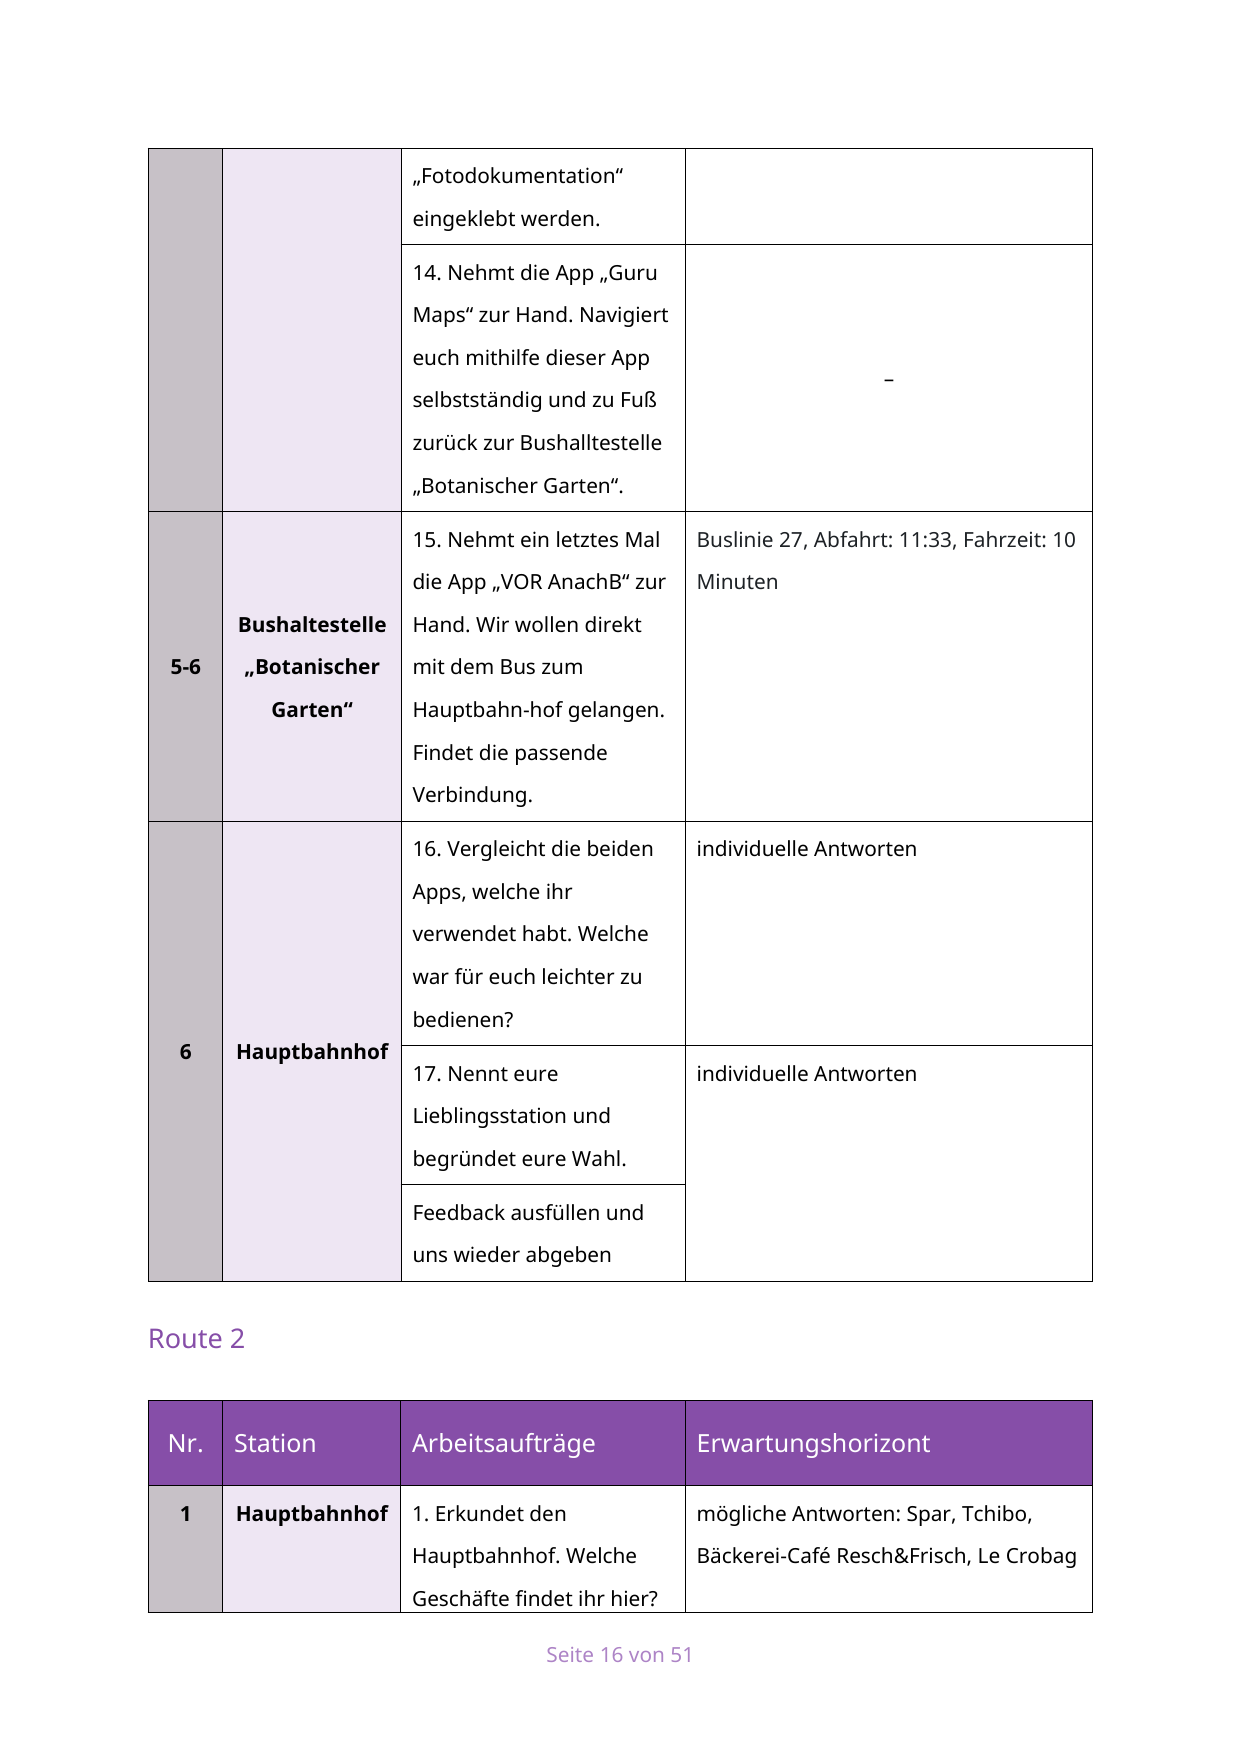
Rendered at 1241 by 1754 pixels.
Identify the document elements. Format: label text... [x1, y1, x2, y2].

table_header Station [223, 1401, 400, 1485]
table_cell Hauptbahnhof [223, 822, 401, 1281]
table_cell 1 [149, 1486, 222, 1612]
table_cell 15. Nehmt ein letztes Mal die App „VOR AnachB“ zur Hand. Wir wollen direkt mit dem Bus zum Hauptbahn-hof gelangen. Findet die passende Verbindung. [402, 512, 685, 821]
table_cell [686, 1486, 1092, 1612]
table_cell 14. Nehmt die App „Guru Maps“ zur Hand. Navigiert euch mithilfe dieser App selbstständig und zu Fuß zurück zur Bushalltestelle „Botanischer Garten“. [402, 245, 685, 511]
table_header Erwartungshorizont [686, 1401, 1092, 1485]
table_cell Bushaltestelle „Botanischer Garten“ [223, 512, 401, 821]
table_header Arbeitsaufträge [401, 1401, 685, 1485]
table_cell Buslinie 27, Abfahrt: 11:33, Fahrzeit: 10 Minuten [686, 512, 1092, 821]
table_header Nr. [149, 1401, 222, 1485]
table_cell individuelle Antworten [686, 822, 1092, 1045]
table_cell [401, 1486, 685, 1612]
table_cell individuelle Antworten [686, 1046, 1092, 1281]
subtitle Route 2 [148, 1319, 1093, 1356]
table_cell 5-6 [149, 512, 222, 821]
table_cell Feedback ausfüllen und uns wieder abgeben [402, 1185, 685, 1281]
table_cell 16. Vergleicht die beiden Apps, welche ihr verwendet habt. Welche war für euch leichter zu bedienen? [402, 822, 685, 1045]
table_cell – [686, 245, 1092, 511]
table_cell 6 [149, 822, 222, 1281]
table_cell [686, 149, 1092, 244]
table_cell 17. Nennt eure Lieblingsstation und begründet eure Wahl. [402, 1046, 685, 1184]
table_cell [402, 149, 685, 244]
table_cell Hauptbahnhof [223, 1486, 400, 1612]
